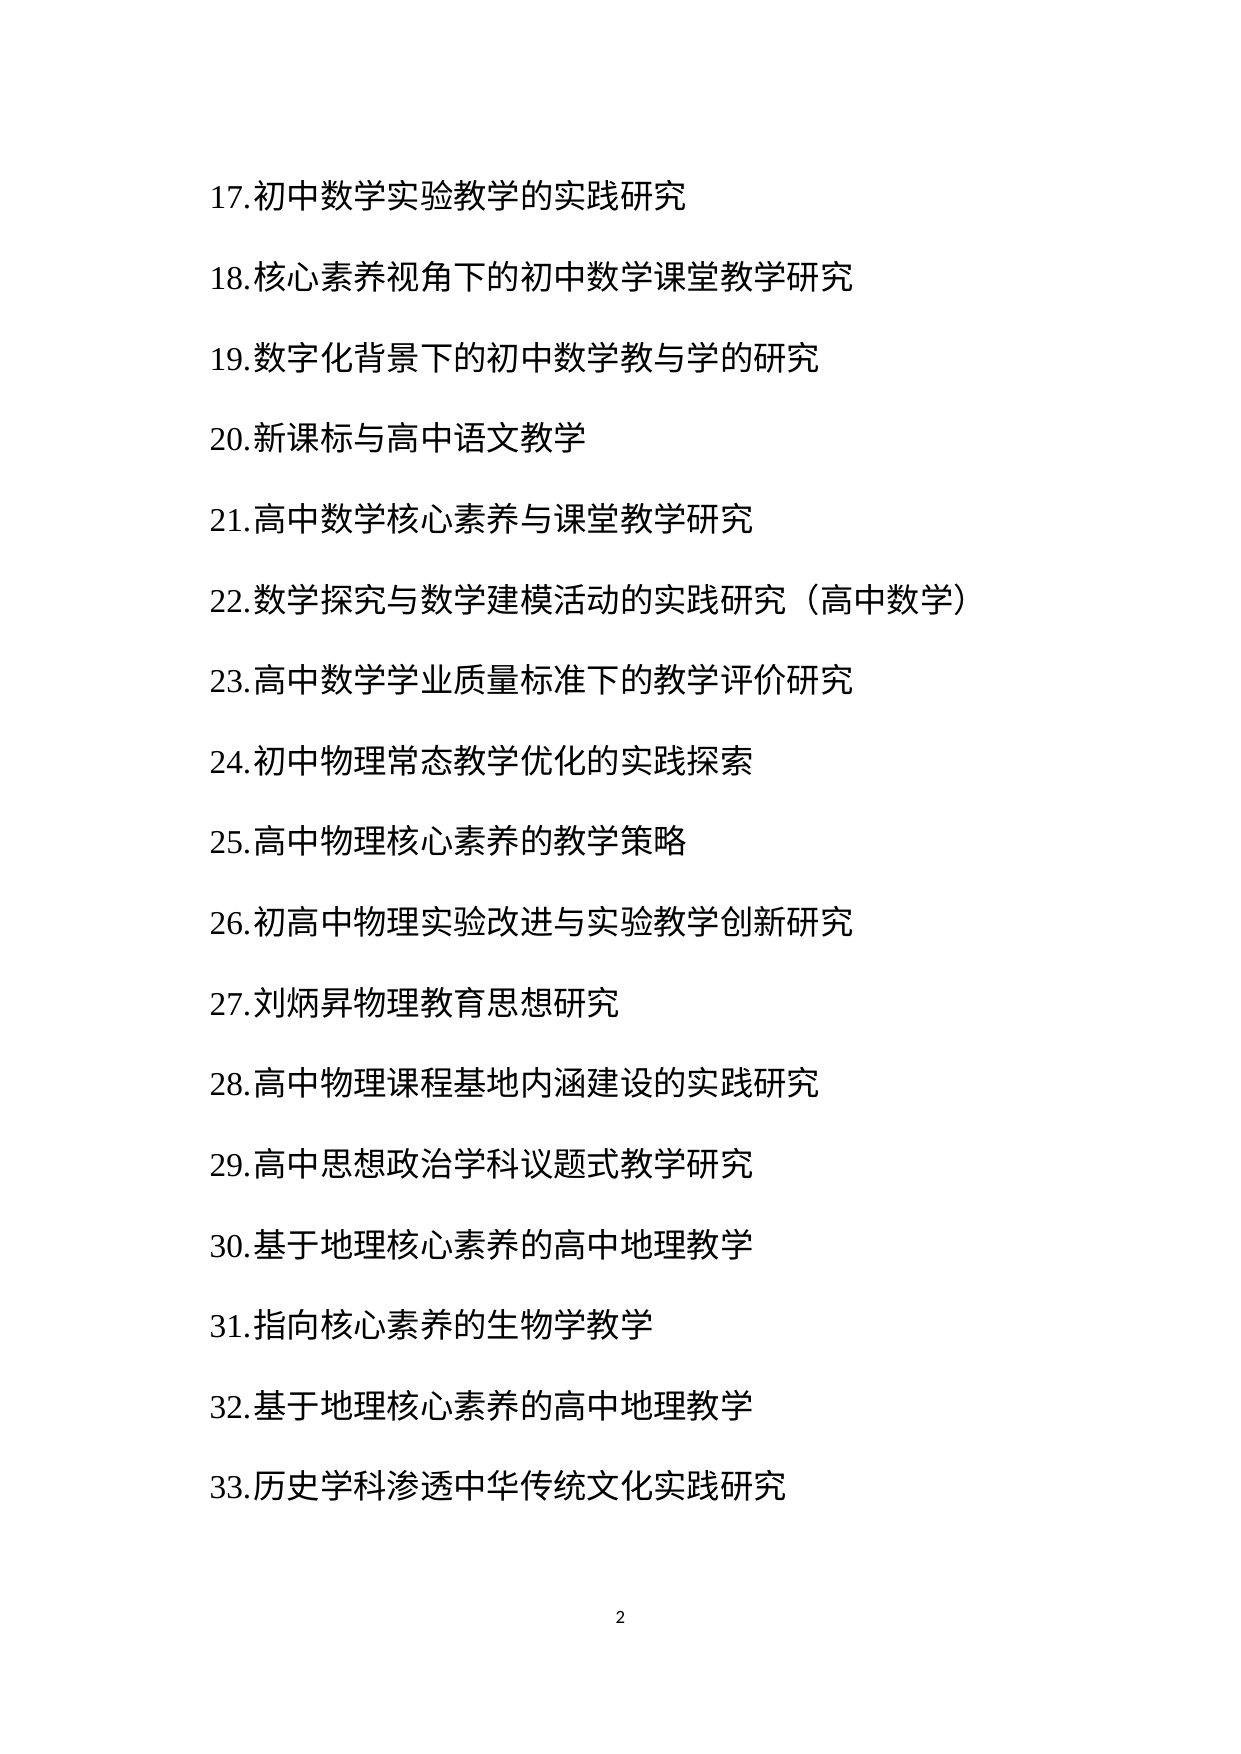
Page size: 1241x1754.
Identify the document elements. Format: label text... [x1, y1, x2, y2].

list 初高中物理实验改进与实验教学创新研究 [209, 888, 1053, 953]
list 高中物理课程基地内涵建设的实践研究 [209, 1049, 1053, 1114]
list 初中数学实验教学的实践研究 [209, 162, 1053, 227]
list 高中数学核心素养与课堂教学研究 [209, 484, 1053, 549]
list 核心素养视角下的初中数学课堂教学研究 [209, 243, 1053, 308]
list 高中思想政治学科议题式教学研究 [209, 1129, 1053, 1194]
list 高中数学学业质量标准下的教学评价研究 [209, 646, 1053, 711]
list 初中物理常态教学优化的实践探索 [209, 726, 1053, 791]
list 刘炳昇物理教育思想研究 [209, 968, 1053, 1033]
list 历史学科渗透中华传统文化实践研究 [209, 1452, 1053, 1517]
list 高中物理核心素养的教学策略 [209, 807, 1053, 872]
list 基于地理核心素养的高中地理教学 [209, 1210, 1053, 1275]
list 指向核心素养的生物学教学 [209, 1291, 1053, 1356]
list 数学探究与数学建模活动的实践研究（高中数学） [209, 565, 1053, 630]
list 新课标与高中语文教学 [209, 404, 1053, 469]
list 基于地理核心素养的高中地理教学 [209, 1371, 1053, 1436]
list 数字化背景下的初中数学教与学的研究 [209, 323, 1053, 388]
